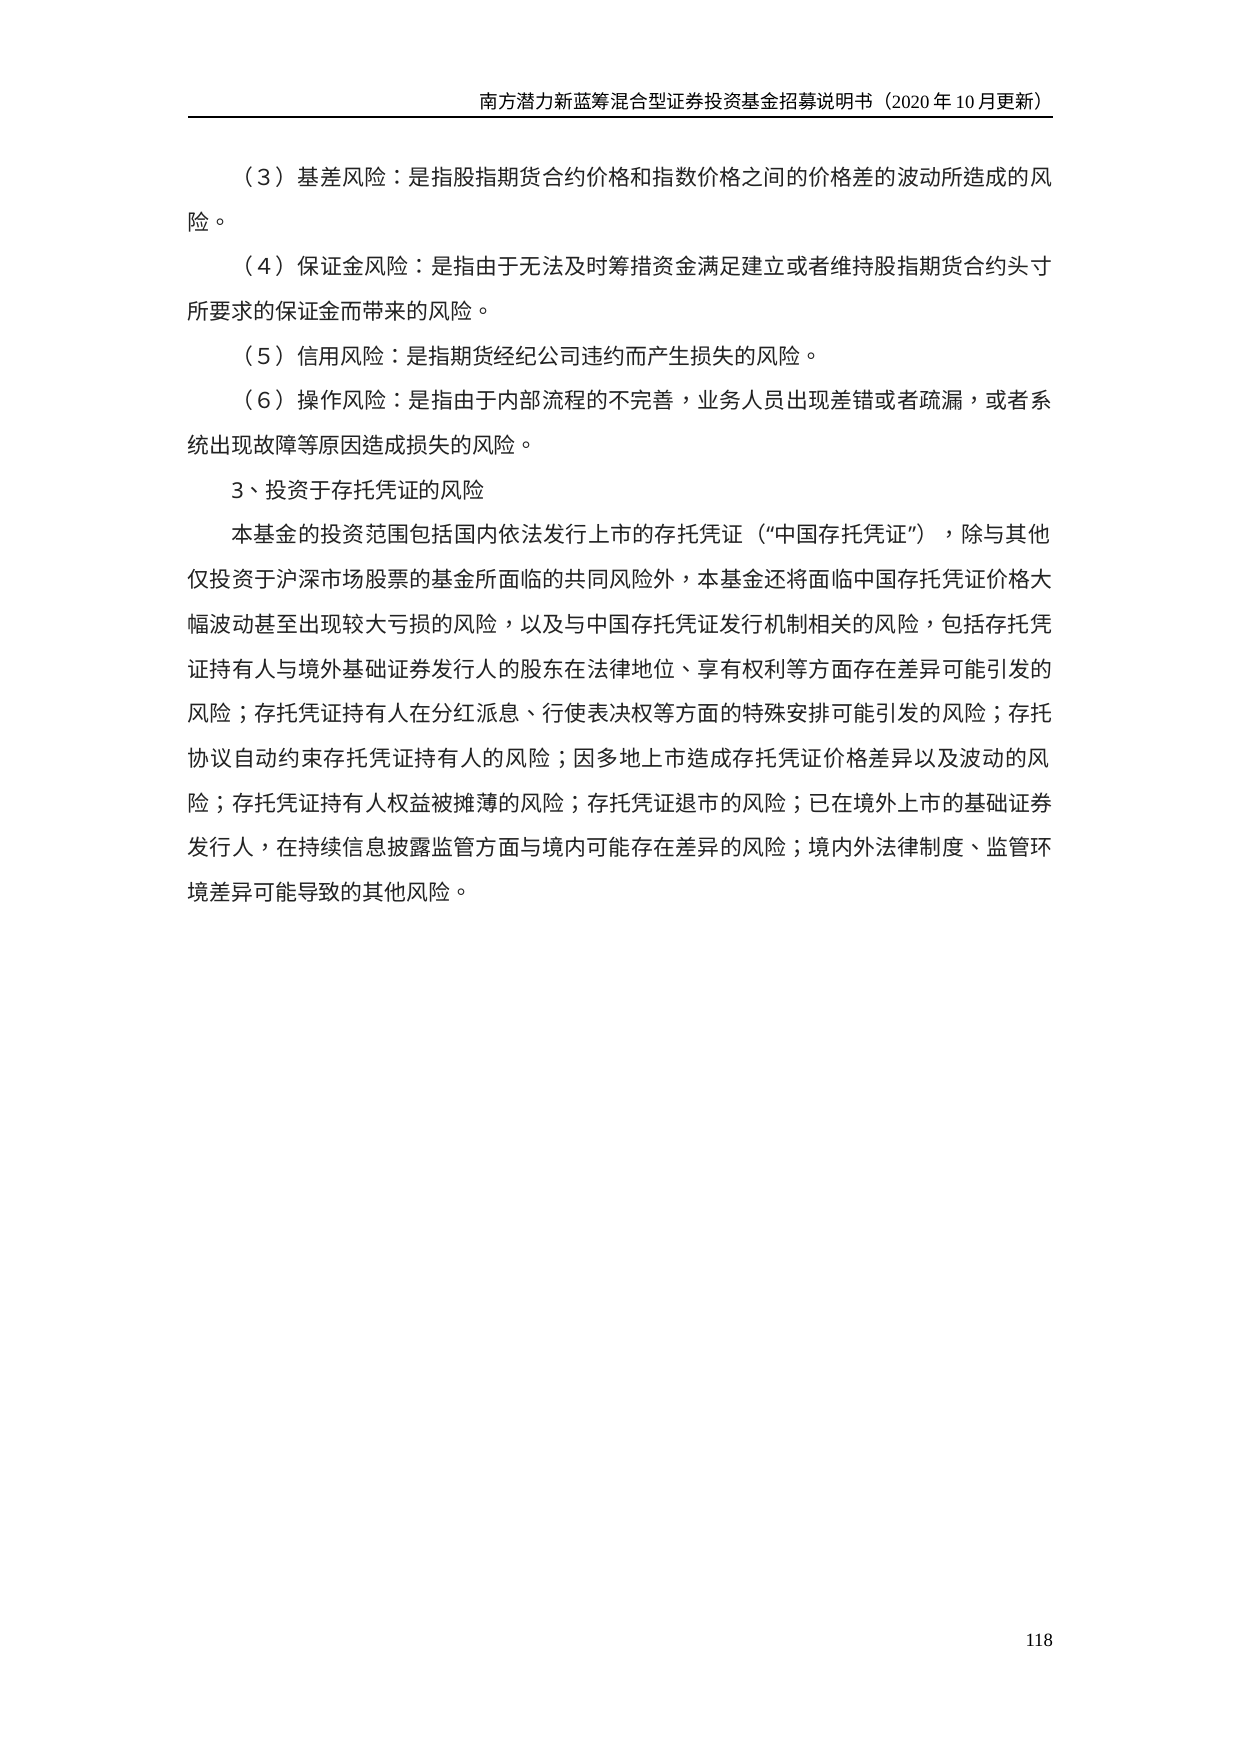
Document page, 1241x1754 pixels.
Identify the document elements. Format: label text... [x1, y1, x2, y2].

text 本基金的投资范围包括国内依法发行上市的存托凭证（“中国存托凭证”），除与其他仅投资于沪深市场股票的基金所面临的共同风险外，本基金还将面临中国存托凭证价格大幅波动甚至出现较大亏损的风险，以及与中国存托凭证发行机制相关的风险，包括存托凭证持有人与境外基础证券发行人的股东在法律地位、享有权利等方面存在差异可能引发的风险；存托凭证持有人在分红派息、行使表决权等方面的特殊安排可能引发的风险；存托协议自动约束存托凭证持有人的风险；因多地上市造成存托凭证价格差异以及波动的风险；存托凭证持有人权益被摊薄的风险；存托凭证退市的风险；已在境外上市的基础证券发行人，在持续信息披露监管方面与境内可能存在差异的风险；境内外法律制度、监管环境差异可能导致的其他风险。 [187, 519, 1053, 907]
text （４）保证金风险：是指由于无法及时筹措资金满足建立或者维持股指期货合约头寸所要求的保证金而带来的风险。 [187, 251, 1053, 326]
text （５）信用风险：是指期货经纪公司违约而产生损失的风险。 [187, 341, 1053, 371]
text （３）基差风险：是指股指期货合约价格和指数价格之间的价格差的波动所造成的风险。 [187, 162, 1053, 236]
text （６）操作风险：是指由于内部流程的不完善，业务人员出现差错或者疏漏，或者系统出现故障等原因造成损失的风险。 [187, 385, 1053, 460]
text 3、投资于存托凭证的风险 [187, 475, 1053, 504]
